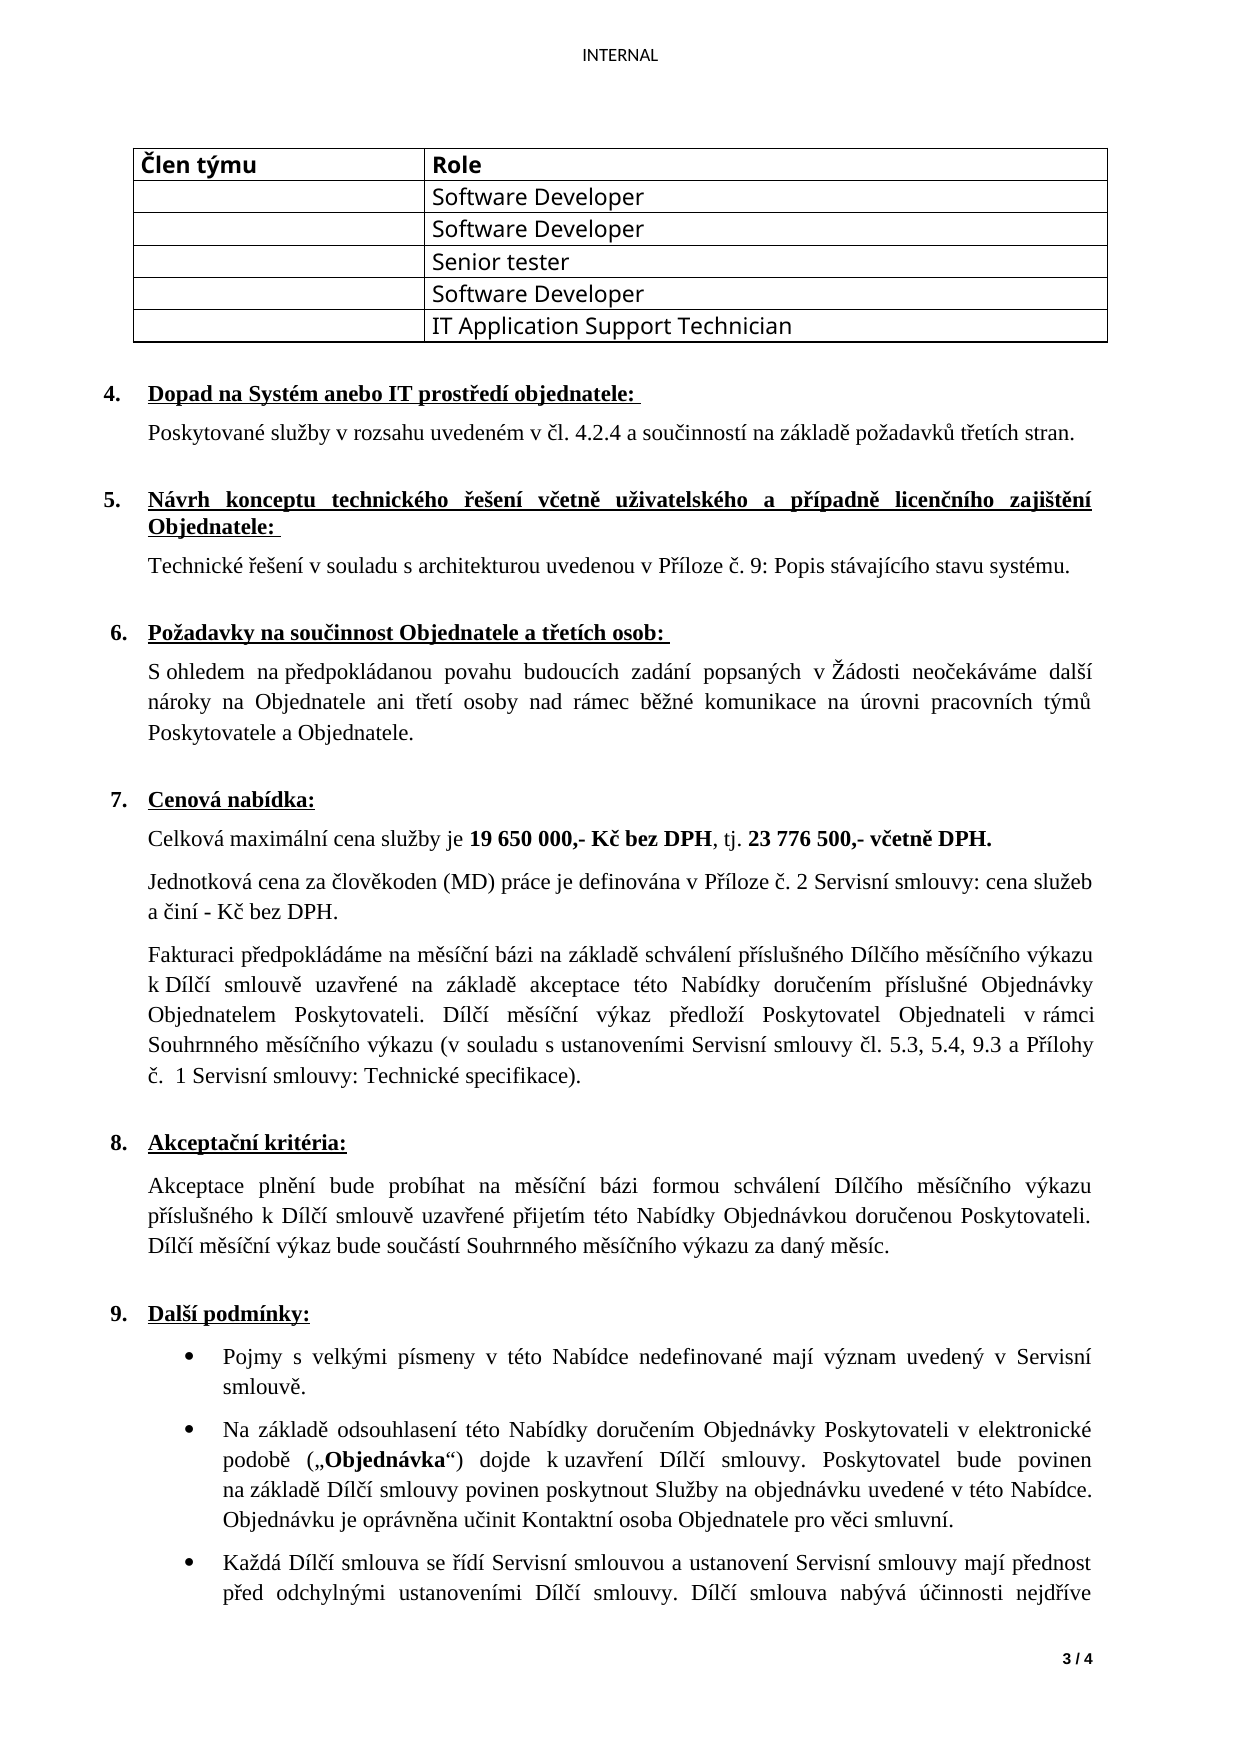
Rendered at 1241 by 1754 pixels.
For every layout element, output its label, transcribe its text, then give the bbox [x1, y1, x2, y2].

table_cell IT Application Support Technician [425, 310, 1107, 341]
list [185, 1549, 1093, 1606]
text Akceptace plnění bude probíhat na měsíční bázi formou schválení Dílčího měsíčního výkazu příslušného k Dílčí smlouvě uzavřené přijetím této Nabídky Objednávkou doručenou Poskytovateli. Dílčí měsíční výkaz bude součástí Souhrnného měsíčního výkazu za daný měsíc. [148, 1172, 1093, 1259]
table_cell [134, 310, 424, 341]
table_header Člen týmu [134, 149, 424, 180]
list Požadavky na součinnost Objednatele a třetích osob: [110, 619, 1093, 646]
list Pojmy s velkými písmeny v této Nabídce nedefinované mají význam uvedený v Servisní smlouvě. [185, 1343, 1093, 1399]
table_cell Software Developer [425, 278, 1107, 309]
table_cell Software Developer [425, 213, 1107, 244]
list S ohledem na předpokládanou povahu budoucích zadání popsaných v Žádosti neočekáváme další nároky na Objednatele ani třetí osoby nad rámec běžné komunikace na úrovni pracovních týmů Poskytovatele a Objednatele. [148, 658, 1093, 745]
table_cell Software Developer [425, 181, 1107, 212]
table_cell [134, 181, 424, 212]
list Další podmínky: [110, 1300, 1093, 1327]
table_cell [134, 278, 424, 309]
list Akceptační kritéria: [110, 1129, 1093, 1156]
text Celková maximální cena služby je 19 650 000,- Kč bez DPH, tj. 23 776 500,- včetně DPH. [148, 825, 1093, 852]
table_cell Senior tester [425, 246, 1107, 277]
text Poskytované služby v rozsahu uvedeném v čl. 4.2.4 a součinností na základě požadavků třetích stran. [148, 419, 1093, 445]
text Technické řešení v souladu s architekturou uvedenou v Příloze č. 9: Popis stávajícího stavu systému. [148, 552, 1093, 578]
list Návrh konceptu technického řešení včetně uživatelského a případně licenčního zajištění Objednatele: [103, 486, 1093, 539]
table_cell [134, 213, 424, 244]
list Na základě odsouhlasení této Nabídky doručením Objednávky Poskytovateli v elektronické podobě („Objednávka“) dojde k uzavření Dílčí smlouvy. Poskytovatel bude povinen na základě Dílčí smlouvy povinen poskytnout Služby na objednávku uvedené v této Nabídce. Objednávku je oprávněna učinit Kontaktní osoba Objednatele pro věci smluvní. [185, 1416, 1093, 1533]
table_header Role [425, 149, 1107, 180]
text Fakturaci předpokládáme na měsíční bázi na základě schválení příslušného Dílčího měsíčního výkazu k Dílčí smlouvě uzavřené na základě akceptace této Nabídky doručením příslušné Objednávky Objednatelem Poskytovateli. Dílčí měsíční výkaz předloží Poskytovatel Objednateli v rámci Souhrnného měsíčního výkazu (v souladu s ustanoveními Servisní smlouvy čl. 5.3, 5.4, 9.3 a Přílohy č. 1 Servisní smlouvy: Technické specifikace). [148, 941, 1095, 1088]
list Dopad na Systém anebo IT prostředí objednatele: [103, 380, 1093, 406]
list Cenová nabídka: [110, 786, 1093, 813]
table_cell [134, 246, 424, 277]
text Jednotková cena za člověkoden (MD) práce je definována v Příloze č. 2 Servisní smlouvy: cena služeb a činí - Kč bez DPH. [148, 868, 1093, 924]
